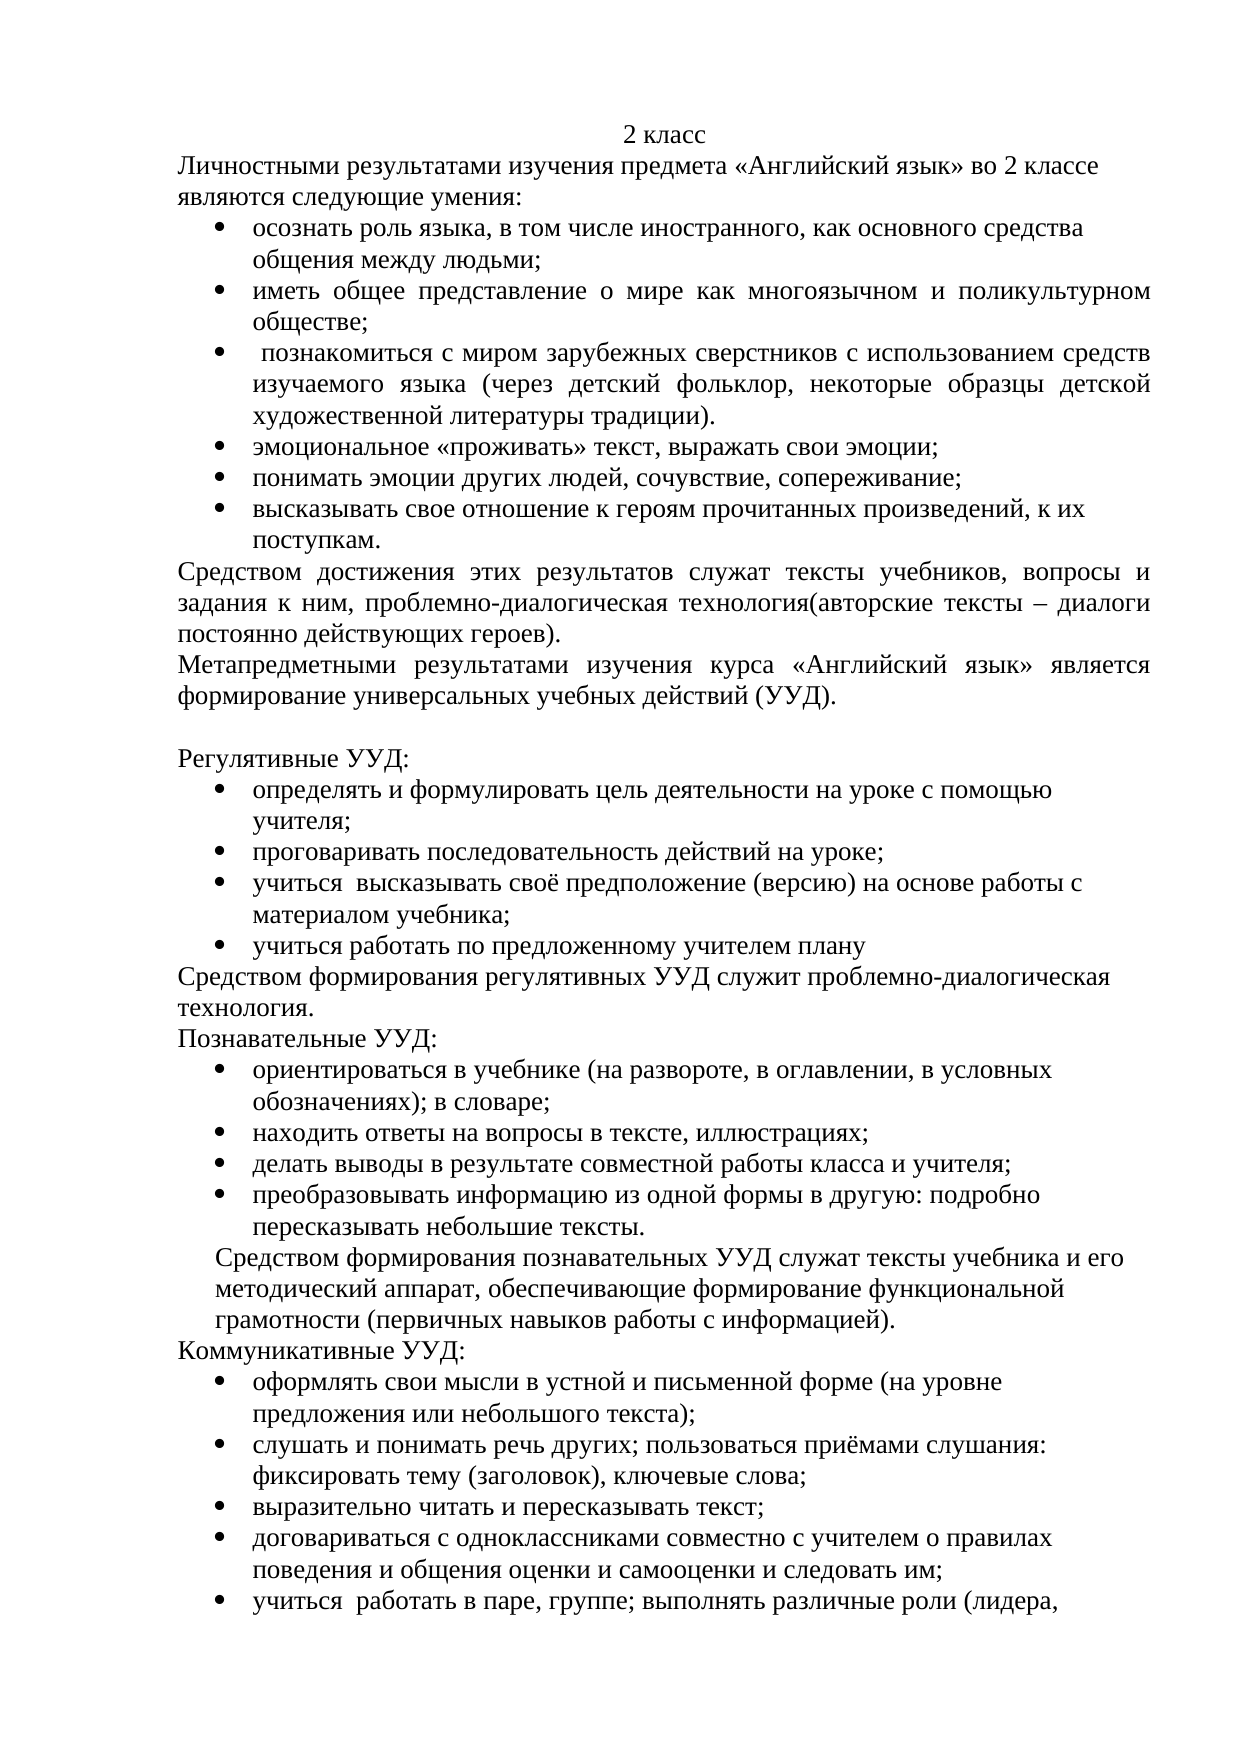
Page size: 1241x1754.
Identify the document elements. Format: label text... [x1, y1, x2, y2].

list выразительно читать и пересказывать текст; [215, 1490, 1152, 1521]
text Регулятивные УУД: [177, 742, 1152, 773]
list эмоциональное «проживать» текст, выражать свои эмоции; [215, 430, 1152, 461]
text Средством формирования регулятивных УУД служит проблемно-диалогическая технология. [177, 960, 1152, 1022]
text Личностными результатами изучения предмета «Английский язык» во 2 классе являются следующие умения: [177, 149, 1152, 212]
text Коммуникативные УУД: [177, 1334, 1152, 1365]
list оформлять свои мысли в устной и письменной форме (на уровне предложения или небольшого текста); [215, 1365, 1152, 1428]
list находить ответы на вопросы в тексте, иллюстрациях; [215, 1116, 1152, 1147]
list иметь общее представление о мире как многоязычном и поликультурном обществе; [215, 274, 1152, 336]
list учиться работать по предложенному учителем плану [215, 929, 1152, 960]
list определять и формулировать цель деятельности на уроке с помощью учителя; [215, 773, 1152, 835]
list преобразовывать информацию из одной формы в другую: подробно пересказывать небольшие тексты. [215, 1178, 1152, 1241]
list слушать и понимать речь других; пользоваться приёмами слушания: фиксировать тему (заголовок), ключевые слова; [215, 1428, 1152, 1490]
list проговаривать последовательность действий на уроке; [215, 835, 1152, 866]
list договариваться с одноклассниками совместно с учителем о правилах поведения и общения оценки и самооценки и следовать им; [215, 1521, 1152, 1584]
list делать выводы в результате совместной работы класса и учителя; [215, 1147, 1152, 1178]
text Познавательные УУД: [177, 1022, 1152, 1053]
text Метапредметными результатами изучения курса «Английский язык» является формирование универсальных учебных действий (УУД). [177, 648, 1152, 711]
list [215, 1584, 1152, 1615]
list осознать роль языка, в том числе иностранного, как основного средства общения между людьми; [215, 212, 1152, 274]
text Средством достижения этих результатов служат тексты учебников, вопросы и задания к ним, проблемно-диалогическая технология(авторские тексты – диалоги постоянно действующих героев). [177, 555, 1152, 648]
list понимать эмоции других людей, сочувствие, сопереживание; [215, 461, 1152, 492]
list высказывать свое отношение к героям прочитанных произведений, к их поступкам. [215, 492, 1152, 555]
list познакомиться с миром зарубежных сверстников с использованием средств изучаемого языка (через детский фольклор, некоторые образцы детской художественной литературы традиции). [215, 336, 1152, 430]
text 2 класс [177, 118, 1152, 149]
list ориентироваться в учебнике (на развороте, в оглавлении, в условных обозначениях); в словаре; [215, 1053, 1152, 1116]
text Средством формирования познавательных УУД служат тексты учебника и его методический аппарат, обеспечивающие формирование функциональной грамотности (первичных навыков работы с информацией). [215, 1241, 1152, 1334]
list учиться высказывать своё предположение (версию) на основе работы с материалом учебника; [215, 866, 1152, 929]
